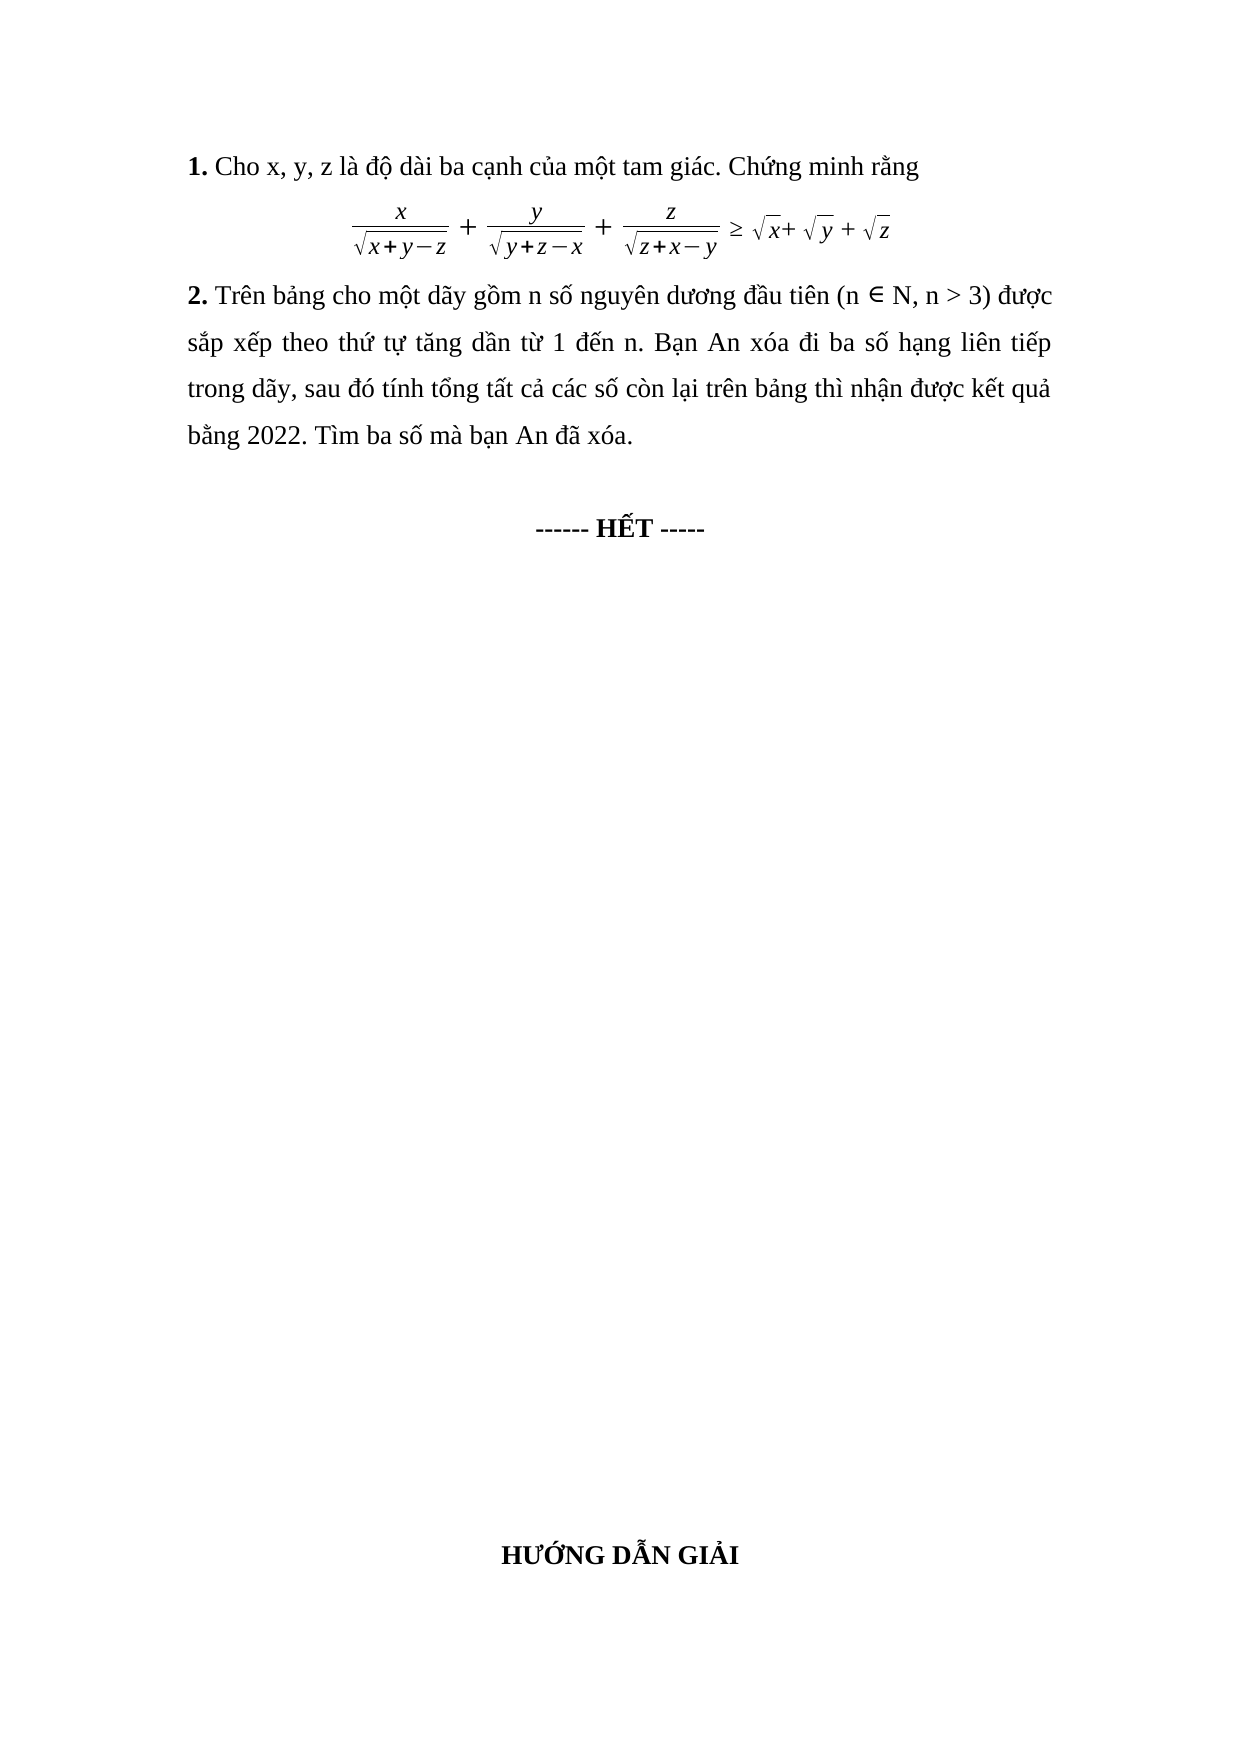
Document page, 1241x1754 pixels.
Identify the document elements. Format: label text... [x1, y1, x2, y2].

list Cho x, y, z là độ dài ba cạnh của một tam giác. Chứng minh rằng [187, 150, 1053, 181]
text ------ HẾT ----- [187, 512, 1053, 544]
list Trên bảng cho một dãy gồm n số nguyên dương đầu tiên (n N, n > 3) được sắp xếp theo thứ tự tăng dần từ 1 đến n. Bạn An xóa đi ba số hạng liên tiếp trong dãy, sau đó tính tổng tất cả các số còn lại trên bảng thì nhận được kết quả bằng 2022. Tìm ba số mà bạn An đã xóa. [187, 279, 1053, 450]
text HƯỚNG DẪN GIẢI [187, 1539, 1053, 1570]
text + + + + [187, 197, 1053, 260]
